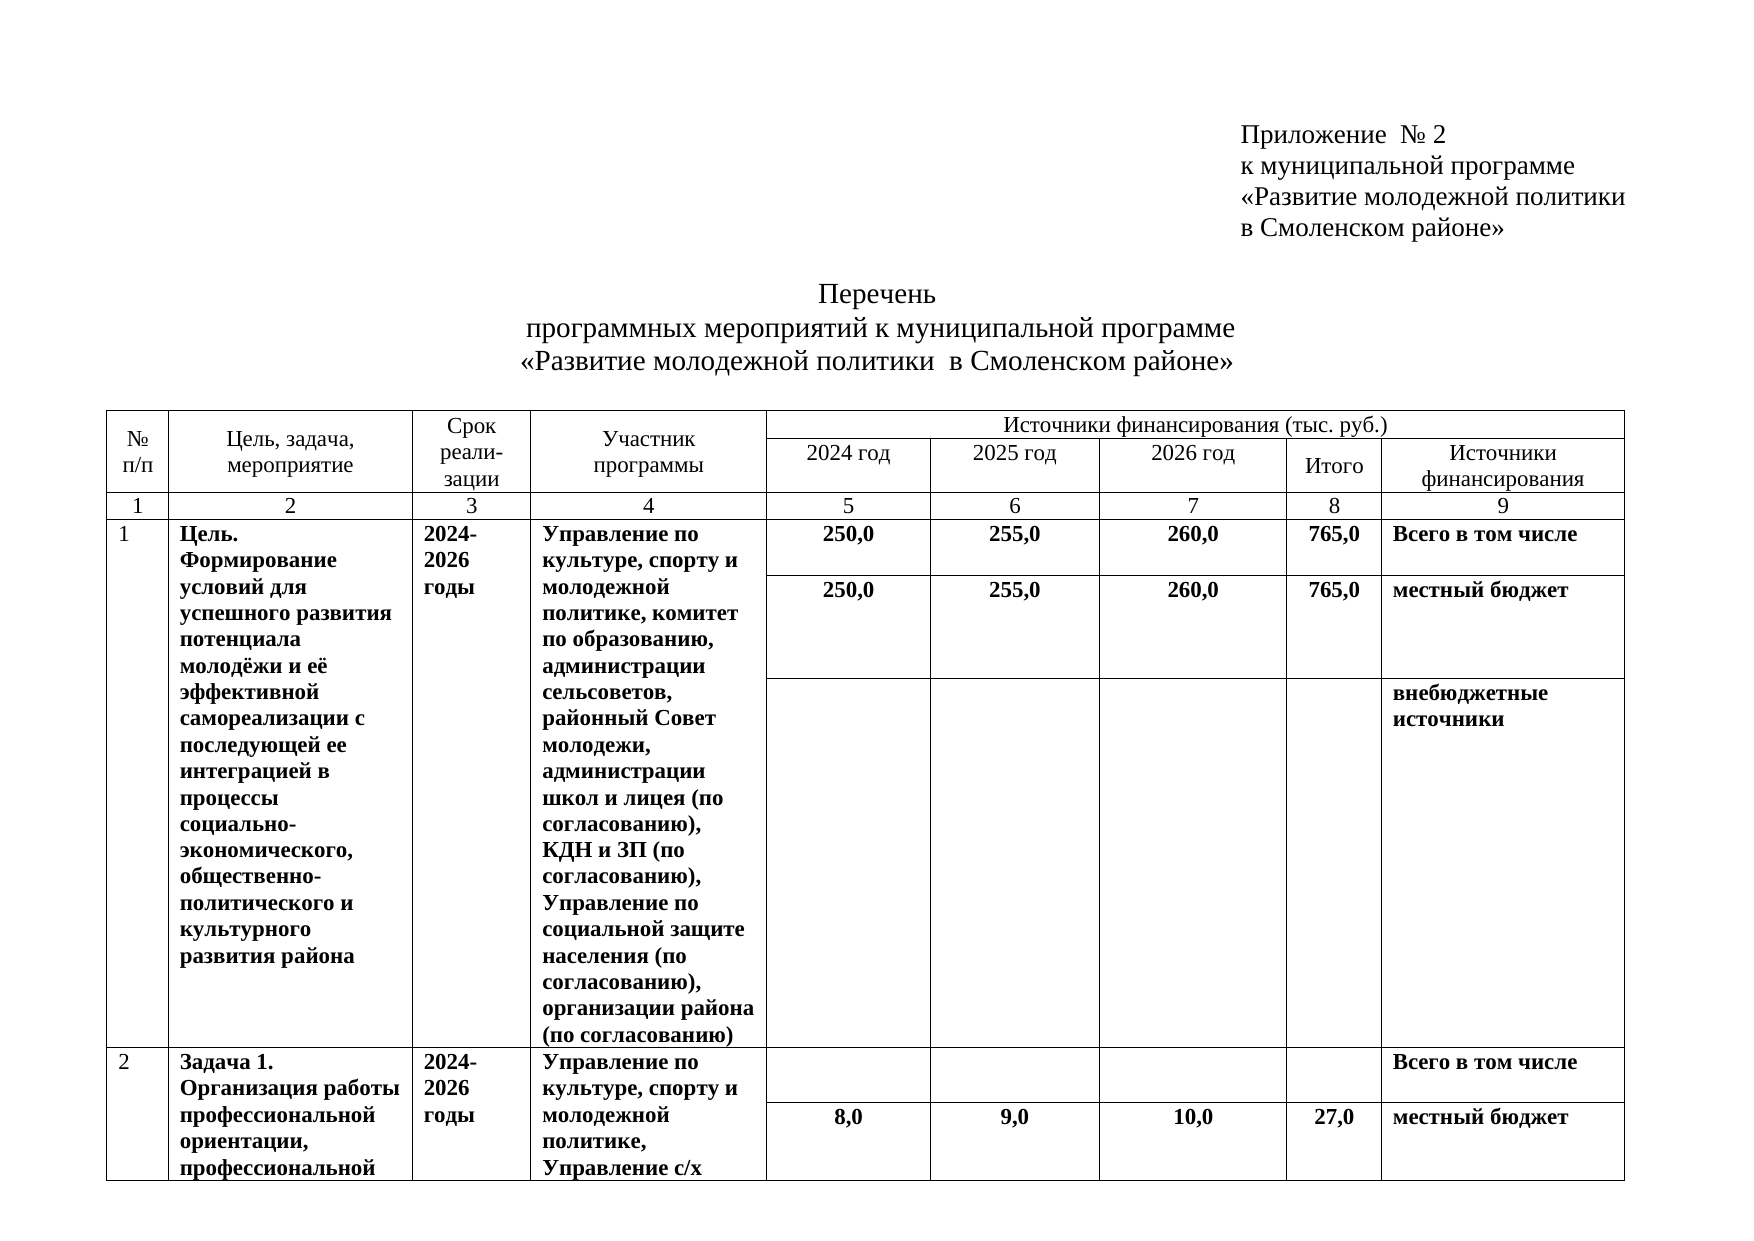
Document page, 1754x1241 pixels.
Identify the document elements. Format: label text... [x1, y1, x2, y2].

table_cell 2 [169, 493, 412, 519]
table_cell 10,0 [1100, 1103, 1286, 1180]
table_cell 8,0 [767, 1103, 930, 1180]
table_cell 7 [1100, 493, 1286, 519]
text Перечень [118, 276, 1636, 310]
table_cell местный бюджет [1382, 1103, 1624, 1180]
table_header Источники финансирования (тыс. руб.) [767, 411, 1624, 438]
table_cell 9,0 [931, 1103, 1099, 1180]
table_header Участник программы [531, 411, 766, 492]
table_cell 2024-2026 годы [413, 520, 530, 1047]
table_header № п/п [107, 411, 168, 492]
table_cell [931, 1048, 1099, 1102]
table_cell [767, 1048, 930, 1102]
text к муниципальной программе «Развитие молодежной политики [1240, 149, 1636, 212]
table_cell 2 [107, 1048, 168, 1180]
table_cell 250,0 [767, 576, 930, 678]
table_cell Задача 1. Организация работы профессиональной ориентации, профессиональной подготовке молодежи [169, 1048, 412, 1180]
table_cell 4 [531, 493, 766, 519]
table_header Цель, задача, мероприятие [169, 411, 412, 492]
table_cell 2026 год [1100, 439, 1286, 492]
text «Развитие молодежной политики в Смоленском районе» [118, 343, 1636, 377]
table_cell Цель. Формирование условий для успешного развития потенциала молодёжи и её эффективной самореализации с последующей ее интеграцией в процессы социально-экономического, общественно-политического и культурного развития района [169, 520, 412, 1047]
table_cell 2025 год [931, 439, 1099, 492]
table_cell Всего в том числе [1382, 520, 1624, 575]
table_cell 260,0 [1100, 576, 1286, 678]
table_header Срок реали-зации [413, 411, 530, 492]
table_cell Управление по культуре, спорту и молодежной политике, комитет по образованию, администрации сельсоветов, районный Совет молодежи, администрации школ и лицея (по согласованию), КДН и ЗП (по согласованию), Управление по социальной защите населения (по согласованию), организации района (по согласованию) [531, 520, 766, 1047]
table_cell 5 [767, 493, 930, 519]
table_cell 765,0 [1287, 520, 1381, 575]
table_cell Источники финансирования [1382, 439, 1624, 492]
table_cell Всего в том числе [1382, 1048, 1624, 1102]
table_cell 3 [413, 493, 530, 519]
table_cell [1287, 1048, 1381, 1102]
table_cell 27,0 [1287, 1103, 1381, 1180]
text программных мероприятий к муниципальной программе [118, 310, 1636, 343]
table_cell местный бюджет [1382, 576, 1624, 678]
table_cell 2024-2026 годы [413, 1048, 530, 1180]
table_cell [1100, 679, 1286, 1047]
table_cell 6 [931, 493, 1099, 519]
table_cell [1100, 1048, 1286, 1102]
table_cell Итого [1287, 439, 1381, 492]
table_cell [1287, 679, 1381, 1047]
table_cell 9 [1382, 493, 1624, 519]
text в Смоленском районе» [1240, 212, 1636, 243]
table_cell 260,0 [1100, 520, 1286, 575]
text Приложение № 2 [1240, 118, 1636, 149]
table_cell 250,0 [767, 520, 930, 575]
table_cell Управление по культуре, спорту и молодежной политике, Управление с/х [531, 1048, 766, 1180]
table_cell 2024 год [767, 439, 930, 492]
table_cell 8 [1287, 493, 1381, 519]
table_cell 255,0 [931, 576, 1099, 678]
table_cell внебюджетные источники [1382, 679, 1624, 1047]
table_cell 255,0 [931, 520, 1099, 575]
table_cell 1 [107, 493, 168, 519]
table_cell [767, 679, 930, 1047]
table_cell 1 [107, 520, 168, 1047]
table_cell [931, 679, 1099, 1047]
table_cell 765,0 [1287, 576, 1381, 678]
